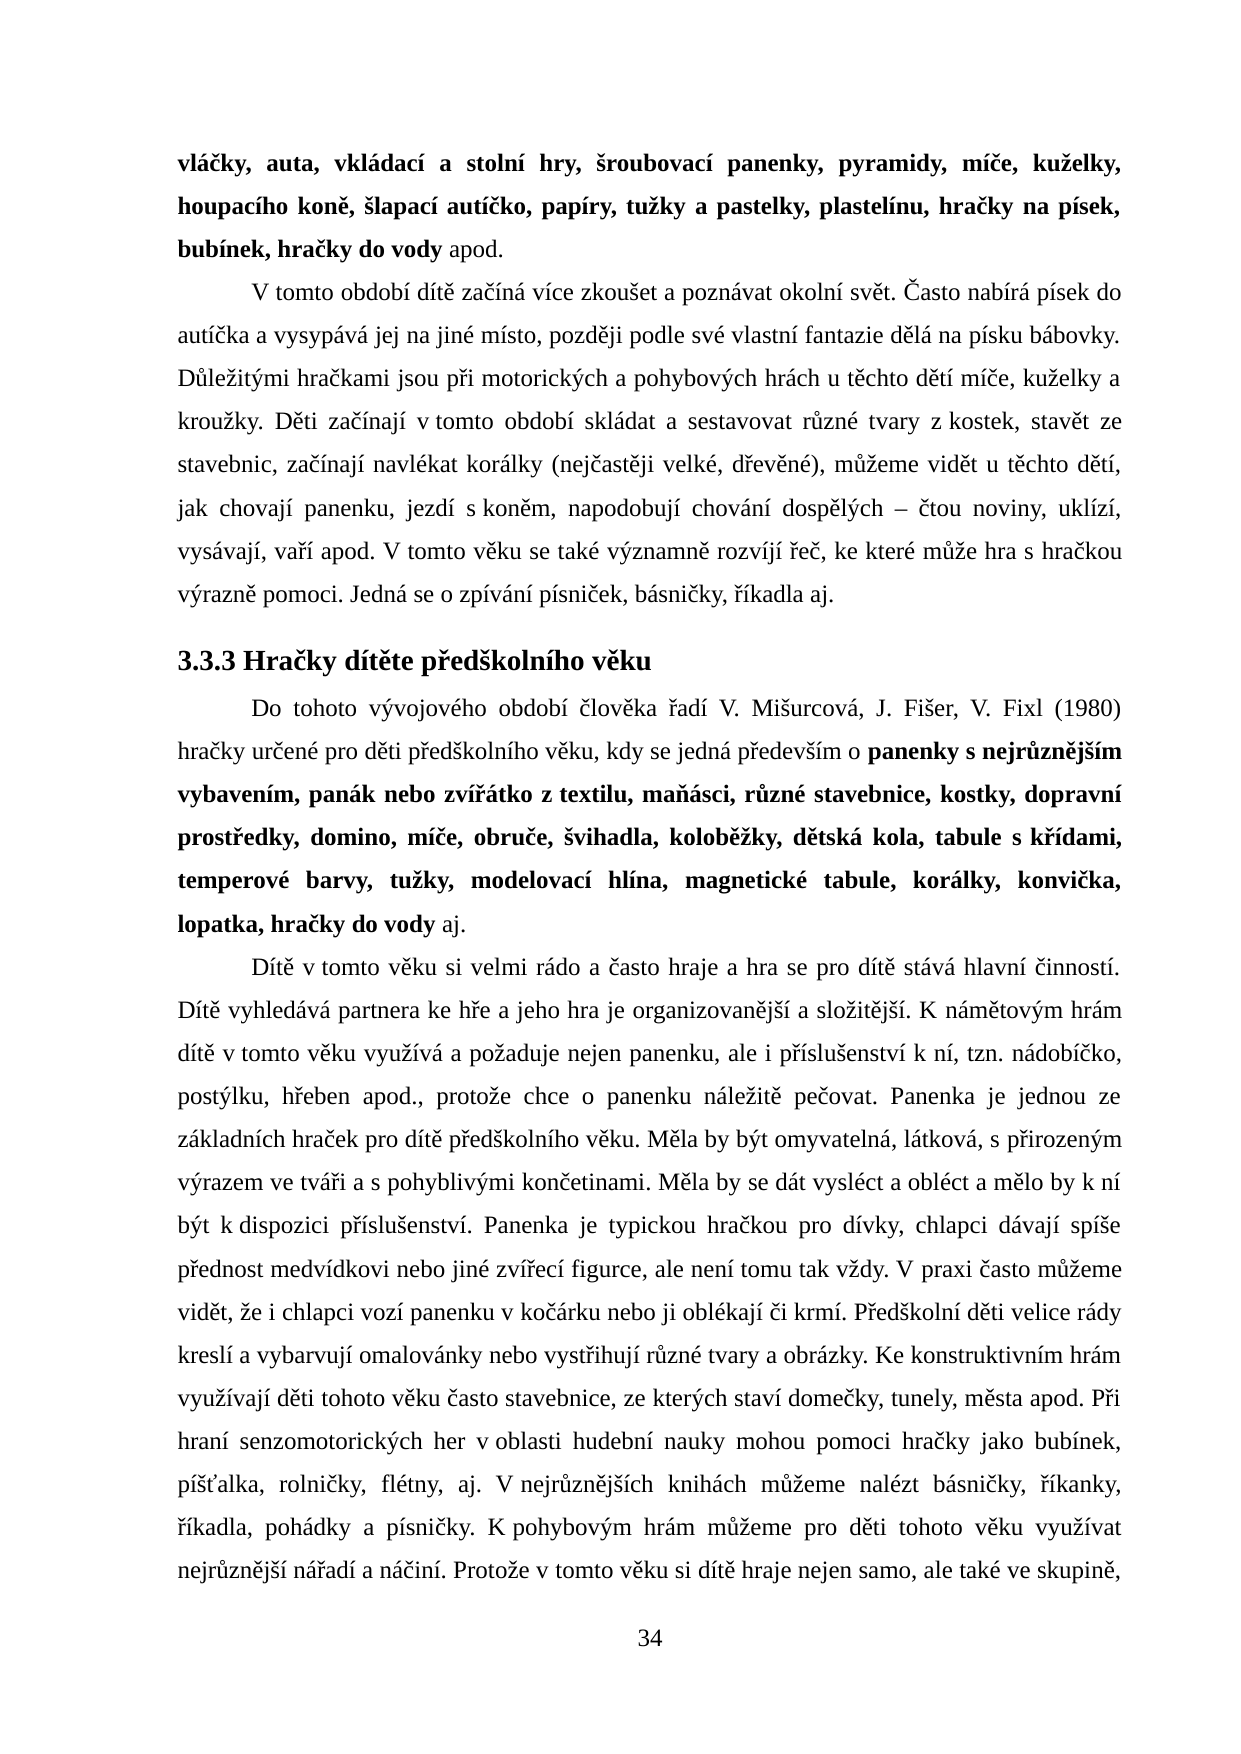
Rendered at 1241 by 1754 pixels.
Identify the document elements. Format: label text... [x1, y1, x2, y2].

subtitle 3.3.3 Hračky dítěte předškolního věku [177, 643, 1122, 676]
text Do tohoto vývojového období člověka řadí V. Mišurcová, J. Fišer, V. Fixl (1980) hračky určené pro děti předškolního věku, kdy se jedná především o panenky s nejrůznějším vybavením, panák nebo zvířátko z textilu, maňásci, různé stavebnice, kostky, dopravní prostředky, domino, míče, obruče, švihadla, koloběžky, dětská kola, tabule s křídami, temperové barvy, tužky, modelovací hlína, magnetické tabule, korálky, konvička, lopatka, hračky do vody aj. [177, 693, 1122, 937]
text V tomto období dítě začíná více zkoušet a poznávat okolní svět. Často nabírá písek do autíčka a vysypává jej na jiné místo, později podle své vlastní fantazie dělá na písku bábovky. Důležitými hračkami jsou při motorických a pohybových hrách u těchto dětí míče, kuželky a kroužky. Děti začínají v tomto období skládat a sestavovat různé tvary z kostek, stavět ze stavebnic, začínají navlékat korálky (nejčastěji velké, dřevěné), můžeme vidět u těchto dětí, jak chovají panenku, jezdí s koněm, napodobují chování dospělých – čtou noviny, uklízí, vysávají, vaří apod. V tomto věku se také významně rozvíjí řeč, ke které může hra s hračkou výrazně pomoci. Jedná se o zpívání písniček, básničky, říkadla aj. [177, 277, 1122, 608]
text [177, 952, 1122, 1584]
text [177, 148, 1122, 263]
